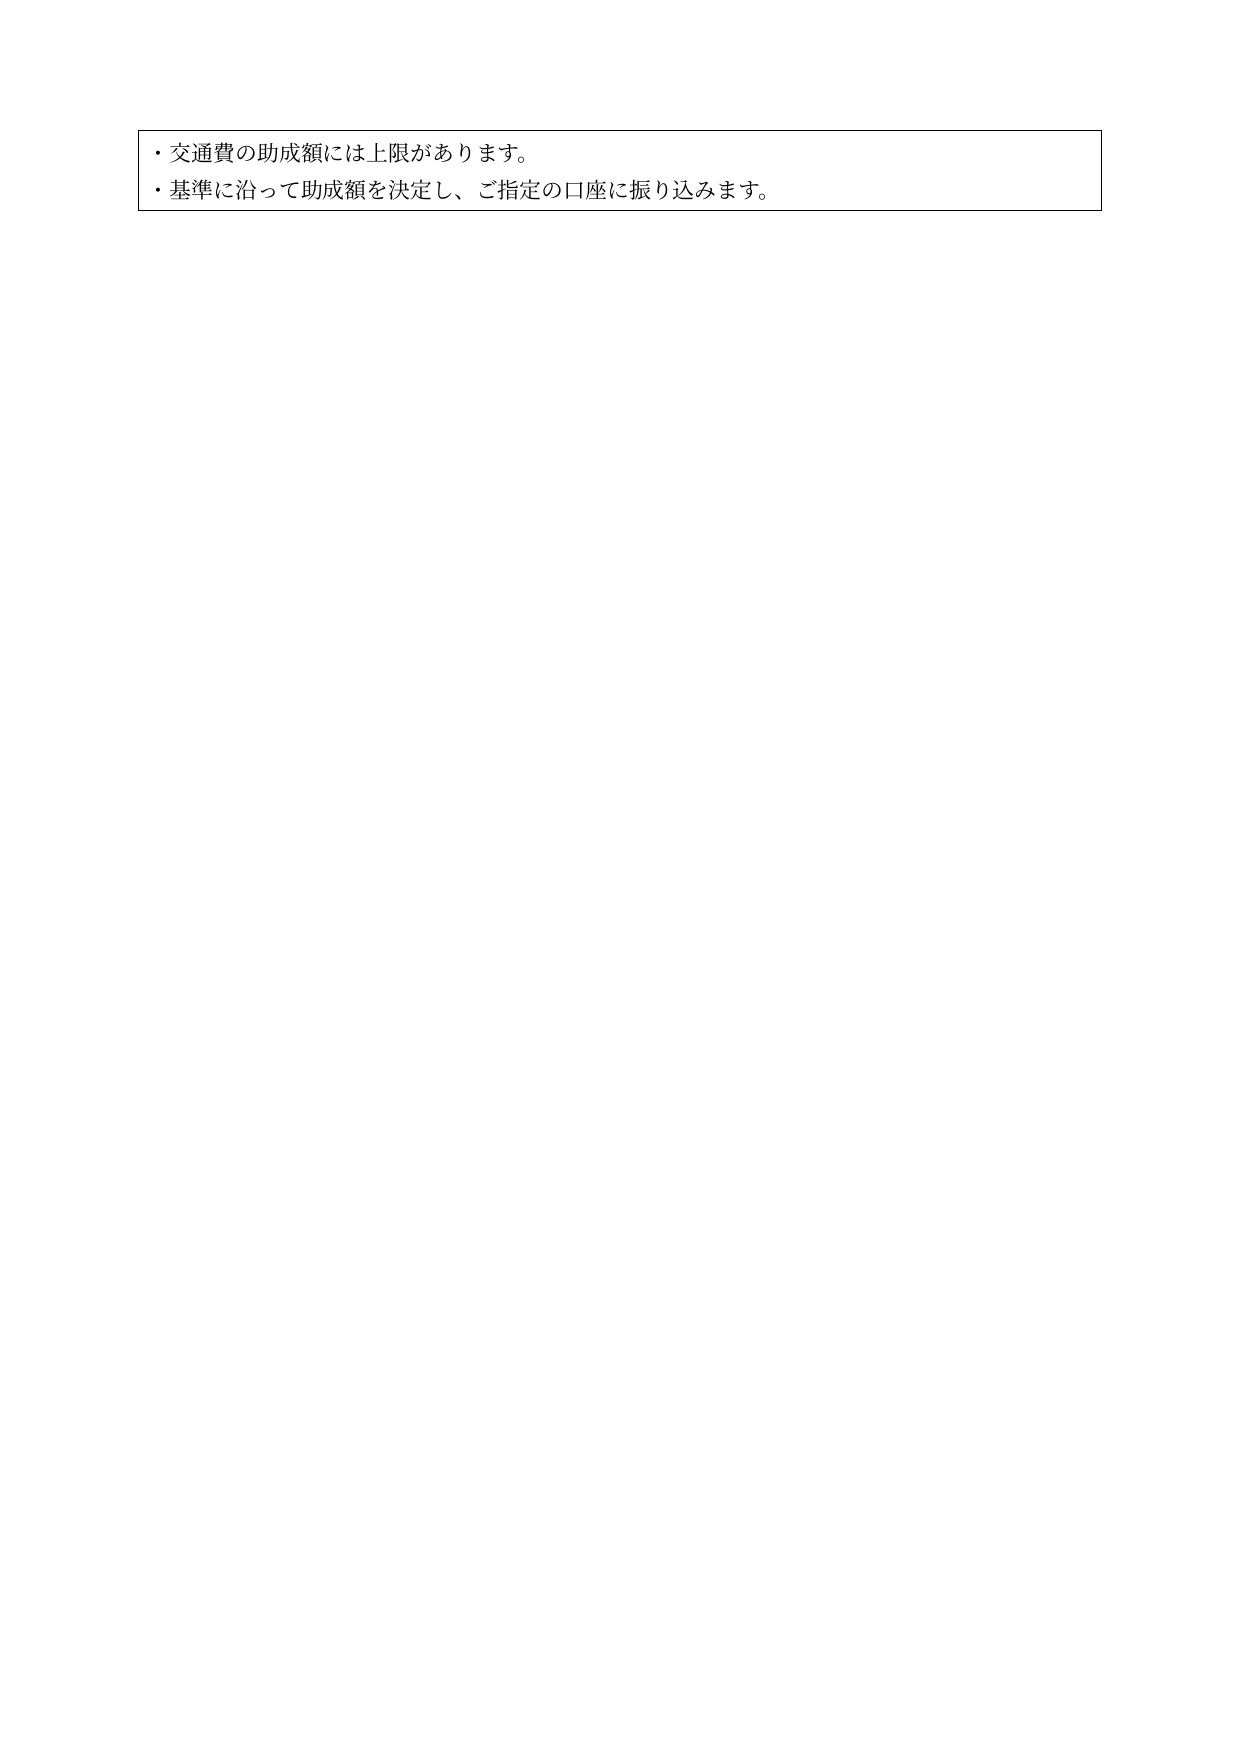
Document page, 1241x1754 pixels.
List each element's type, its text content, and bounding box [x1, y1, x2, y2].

text ・交通費の助成額には上限があります。 [139, 131, 1101, 168]
text ・基準に沿って助成額を決定し、ご指定の口座に振り込みます。 [139, 168, 1101, 210]
